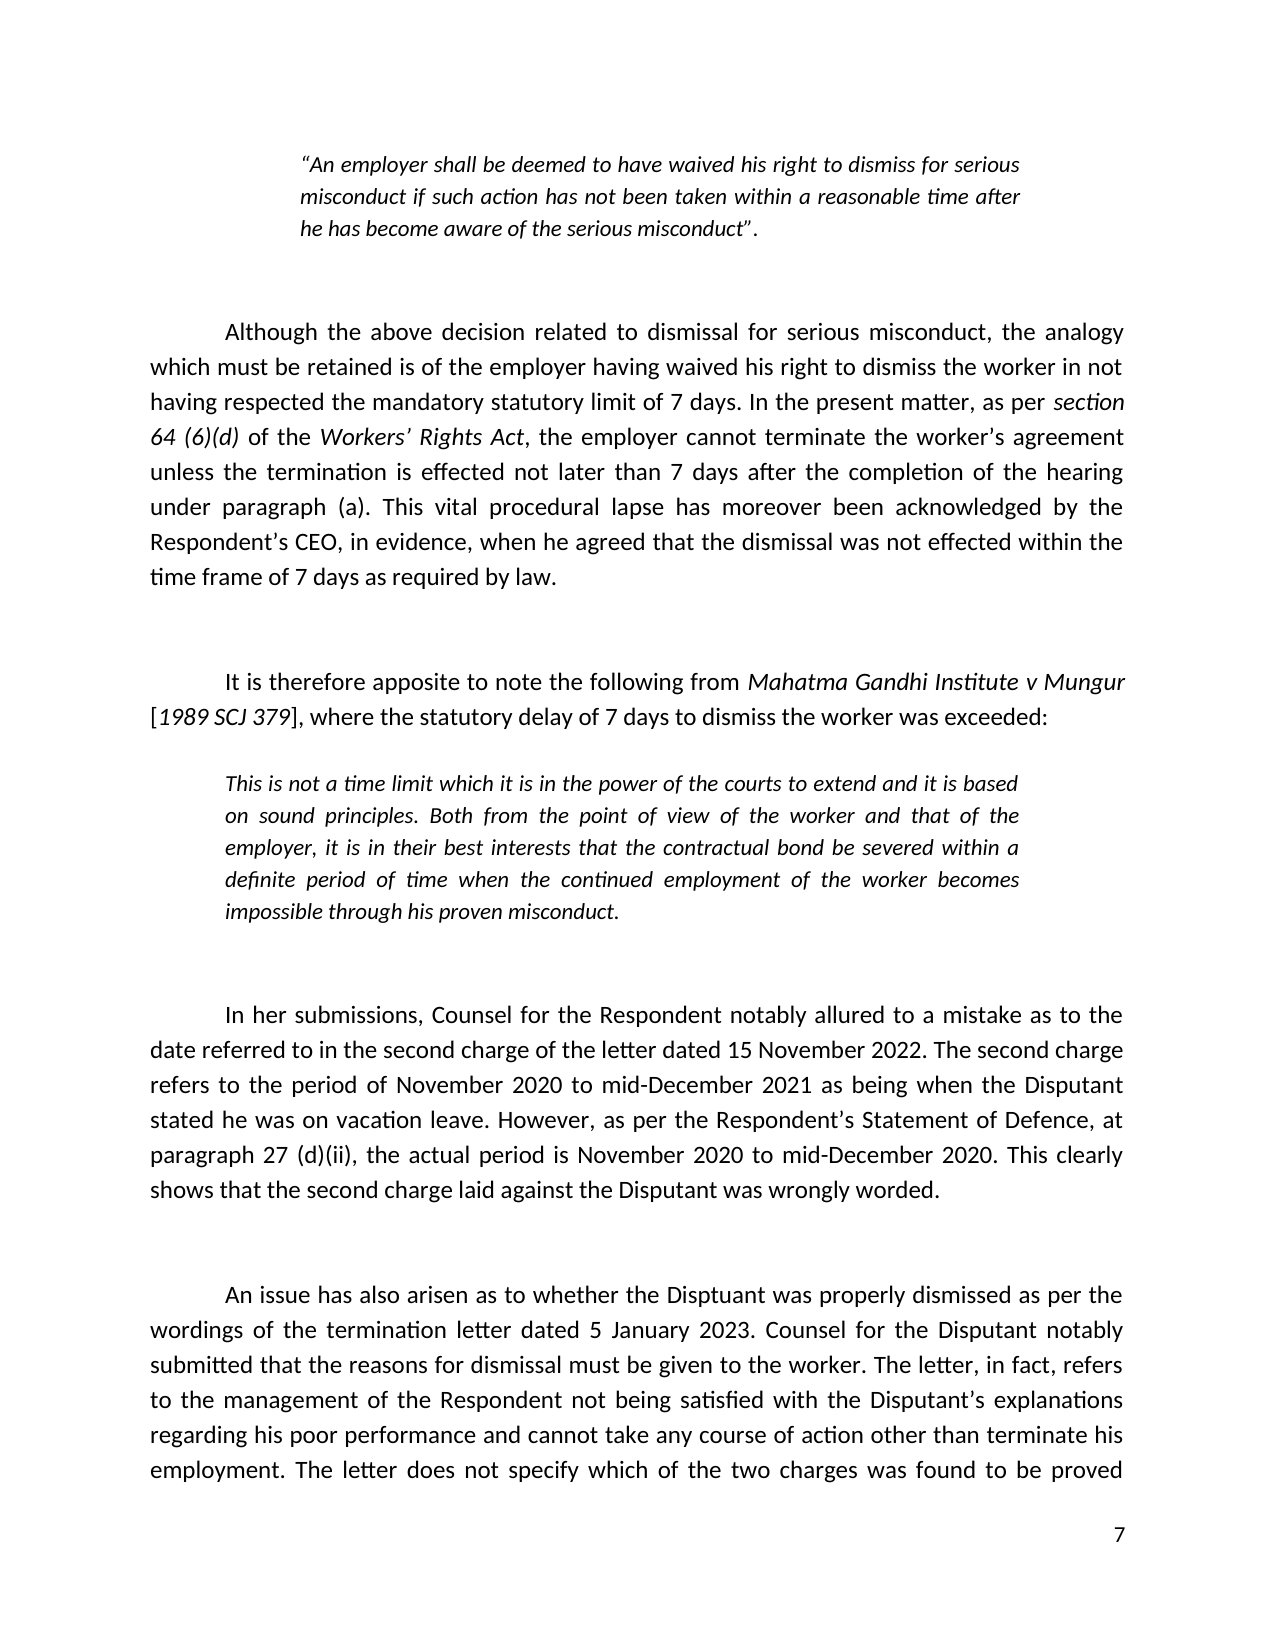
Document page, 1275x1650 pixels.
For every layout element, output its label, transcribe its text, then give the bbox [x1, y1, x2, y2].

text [150, 1280, 1125, 1485]
text It is therefore apposite to note the following from Mahatma Gandhi Institute v Mungur [1989 SCJ 379], where the statutory delay of 7 days to dismiss the worker was exceeded: [150, 667, 1125, 732]
text “An employer shall be deemed to have waived his right to dismiss for serious misconduct if such action has not been taken within a reasonable time after he has become aware of the serious misconduct”. [300, 150, 1021, 242]
text In her submissions, Counsel for the Respondent notably allured to a mistake as to the date referred to in the second charge of the letter dated 15 November 2022. The second charge refers to the period of November 2020 to mid-December 2021 as being when the Disputant stated he was on vacation leave. However, as per the Respondent’s Statement of Defence, at paragraph 27 (d)(ii), the actual period is November 2020 to mid-December 2020. This clearly shows that the second charge laid against the Disputant was wrongly worded. [150, 1000, 1125, 1205]
text Although the above decision related to dismissal for serious misconduct, the analogy which must be retained is of the employer having waived his right to dismiss the worker in not having respected the mandatory statutory limit of 7 days. In the present matter, as per section 64 (6)(d) of the Workers’ Rights Act, the employer cannot terminate the worker’s agreement unless the termination is effected not later than 7 days after the completion of the hearing under paragraph (a). This vital procedural lapse has moreover been acknowledged by the Respondent’s CEO, in evidence, when he agreed that the dismissal was not effected within the time frame of 7 days as required by law. [150, 317, 1125, 592]
text This is not a time limit which it is in the power of the courts to extend and it is based on sound principles. Both from the point of view of the worker and that of the employer, it is in their best interests that the contractual bond be severed within a definite period of time when the continued employment of the worker becomes impossible through his proven misconduct. [225, 769, 1021, 926]
